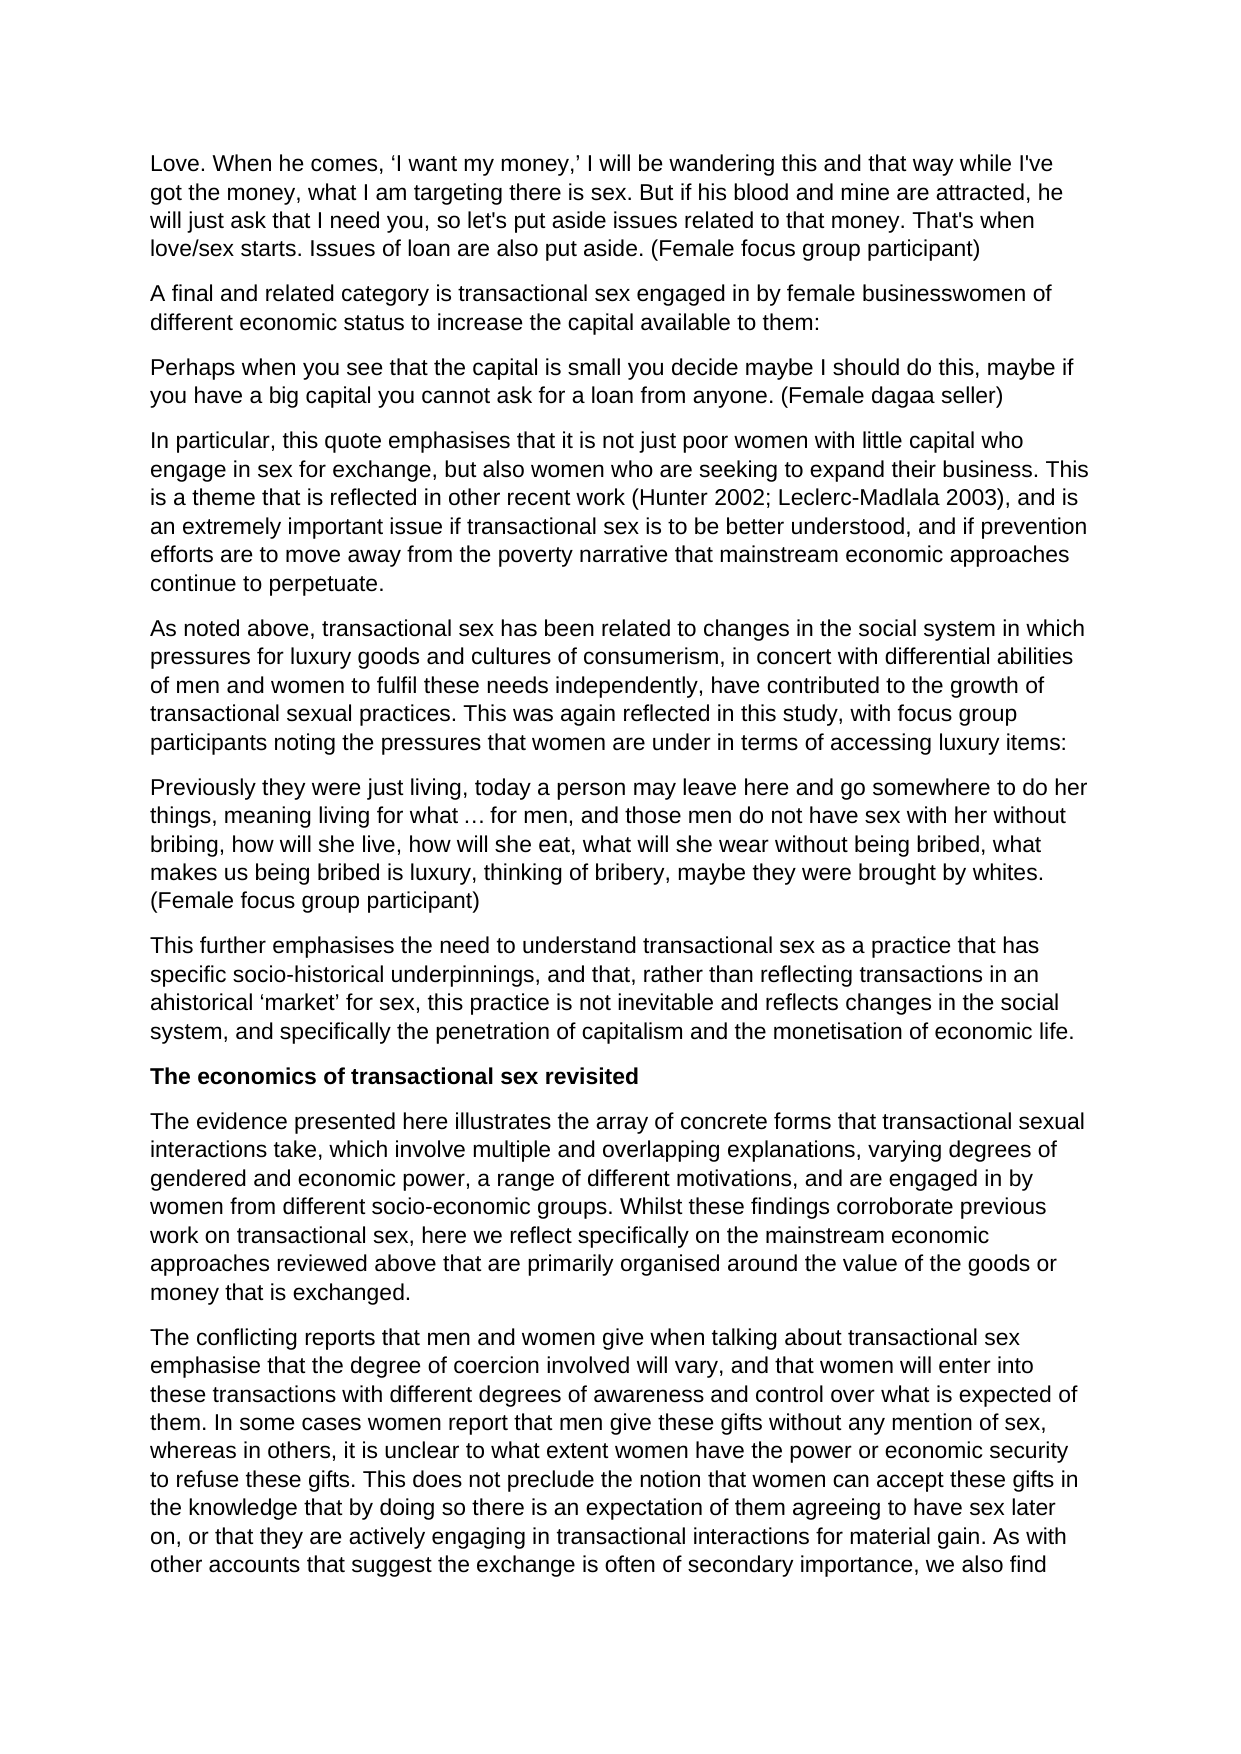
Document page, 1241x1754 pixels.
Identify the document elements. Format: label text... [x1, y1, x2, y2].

text In particular, this quote emphasises that it is not just poor women with little capital who engage in sex for exchange, but also women who are seeking to expand their business. This is a theme that is reflected in other recent work (Hunter 2002; Leclerc-Madlala 2003), and is an extremely important issue if transactional sex is to be better understood, and if prevention efforts are to move away from the poverty narrative that mainstream economic approaches continue to perpetuate. [150, 427, 1090, 596]
text As noted above, transactional sex has been related to changes in the social system in which pressures for luxury goods and cultures of consumerism, in concert with differential abilities of men and women to fulfil these needs independently, have contributed to the growth of transactional sexual practices. This was again reflected in this study, with focus group participants noting the pressures that women are under in terms of accessing luxury items: [150, 615, 1090, 755]
text The economics of transactional sex revisited [150, 1063, 1090, 1089]
text This further emphasises the need to understand transactional sex as a practice that has specific socio-historical underpinnings, and that, rather than reflecting transactions in an ahistorical ‘market’ for sex, this practice is not inevitable and reflects changes in the social system, and specifically the penetration of capitalism and the monetisation of economic life. [150, 932, 1090, 1044]
text Perhaps when you see that the capital is small you decide maybe I should do this, maybe if you have a big capital you cannot ask for a loan from anyone. (Female dagaa seller) [150, 354, 1090, 409]
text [150, 1324, 1090, 1578]
text A final and related category is transactional sex engaged in by female businesswomen of different economic status to increase the capital available to them: [150, 280, 1090, 335]
text The evidence presented here illustrates the array of concrete forms that transactional sexual interactions take, which involve multiple and overlapping explanations, varying degrees of gendered and economic power, a range of different motivations, and are engaged in by women from different socio-economic groups. Whilst these findings corroborate previous work on transactional sex, here we reflect specifically on the mainstream economic approaches reviewed above that are primarily organised around the value of the goods or money that is exchanged. [150, 1108, 1090, 1305]
text Love. When he comes, ‘I want my money,’ I will be wandering this and that way while I've got the money, what I am targeting there is sex. But if his blood and mine are attracted, he will just ask that I need you, so let's put aside issues related to that money. That's when love/sex starts. Issues of loan are also put aside. (Female focus group participant) [150, 150, 1090, 262]
text Previously they were just living, today a person may leave here and go somewhere to do her things, meaning living for what … for men, and those men do not have sex with her without bribing, how will she live, how will she eat, what will she wear without being bribed, what makes us being bribed is luxury, thinking of bribery, maybe they were brought by whites. (Female focus group participant) [150, 774, 1090, 914]
